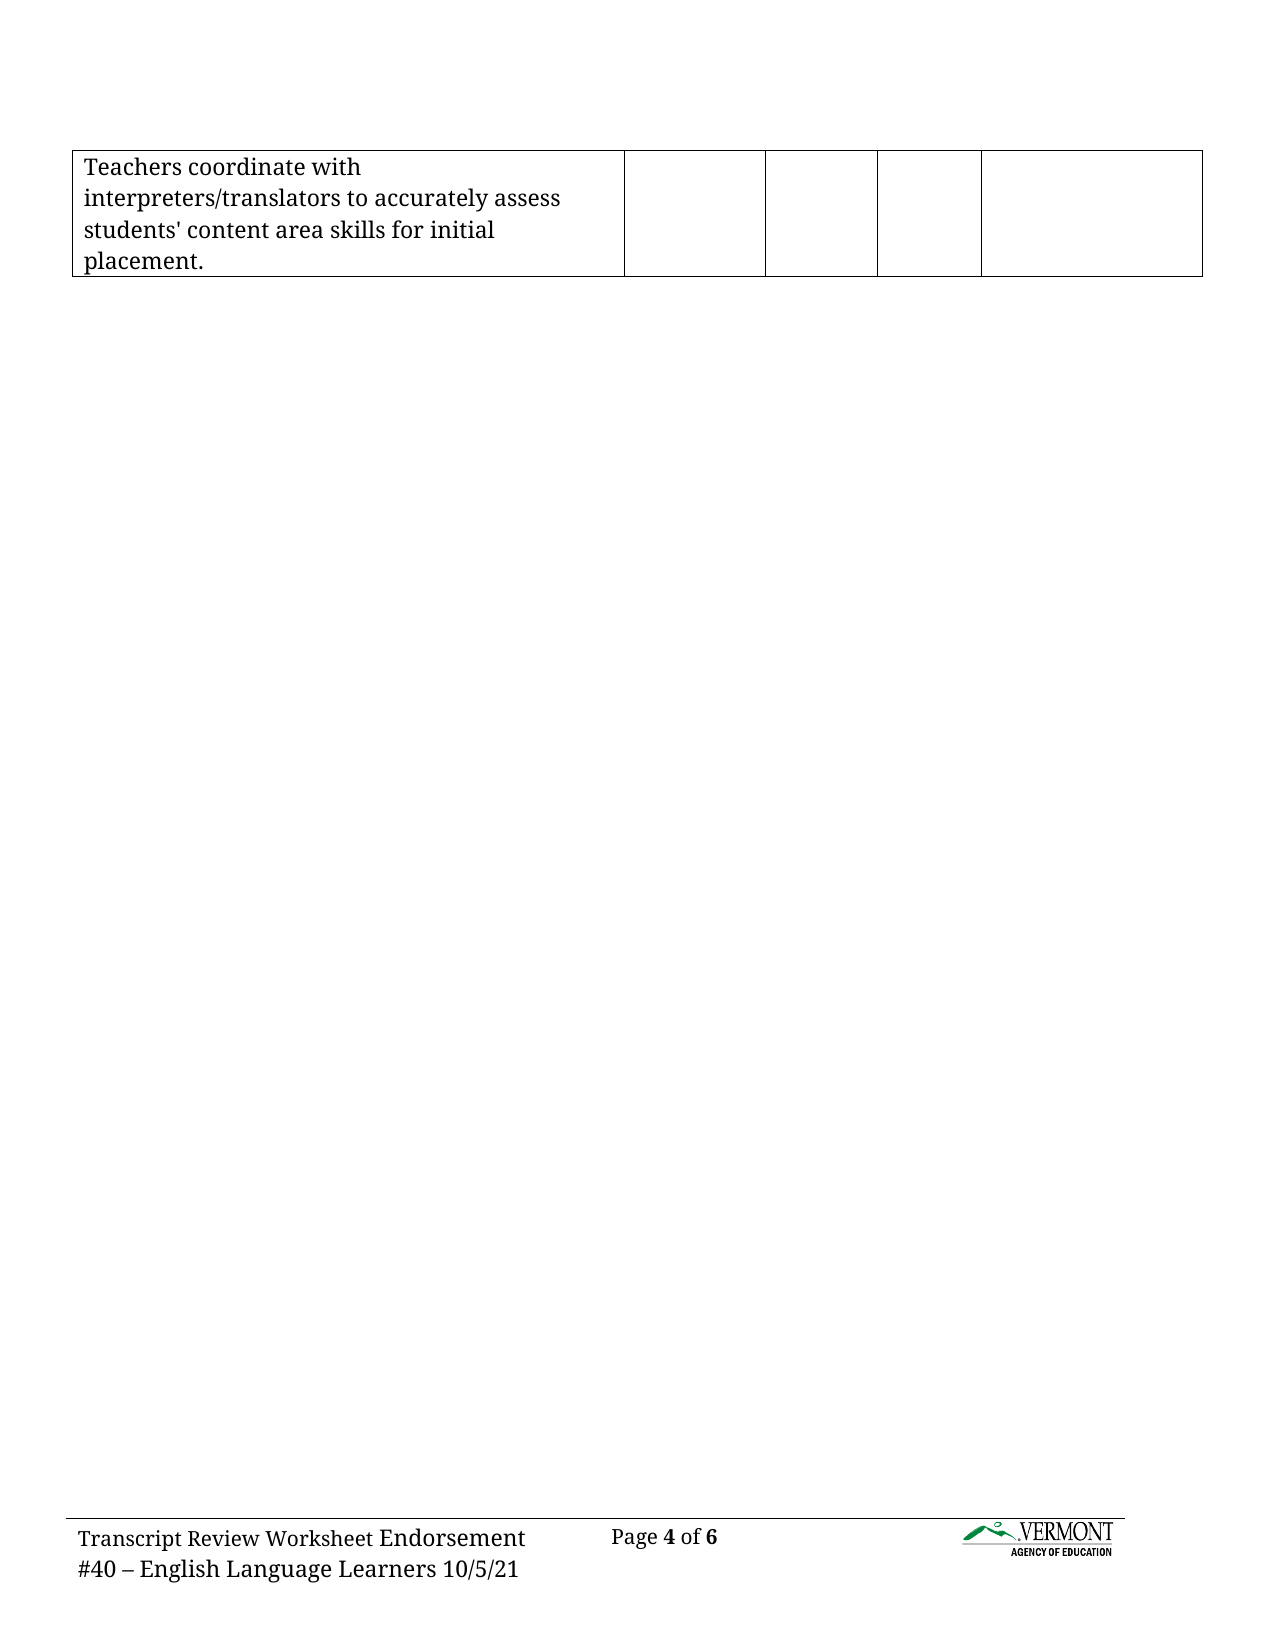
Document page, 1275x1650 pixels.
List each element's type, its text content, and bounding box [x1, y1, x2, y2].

table_cell [766, 151, 877, 276]
table_cell [878, 151, 981, 276]
table_cell [982, 151, 1202, 276]
table_cell Teachers coordinate with interpreters/translators to accurately assess students' content area skills for initial placement. [73, 151, 624, 276]
table_cell [625, 151, 765, 276]
picture [962, 1522, 1114, 1560]
